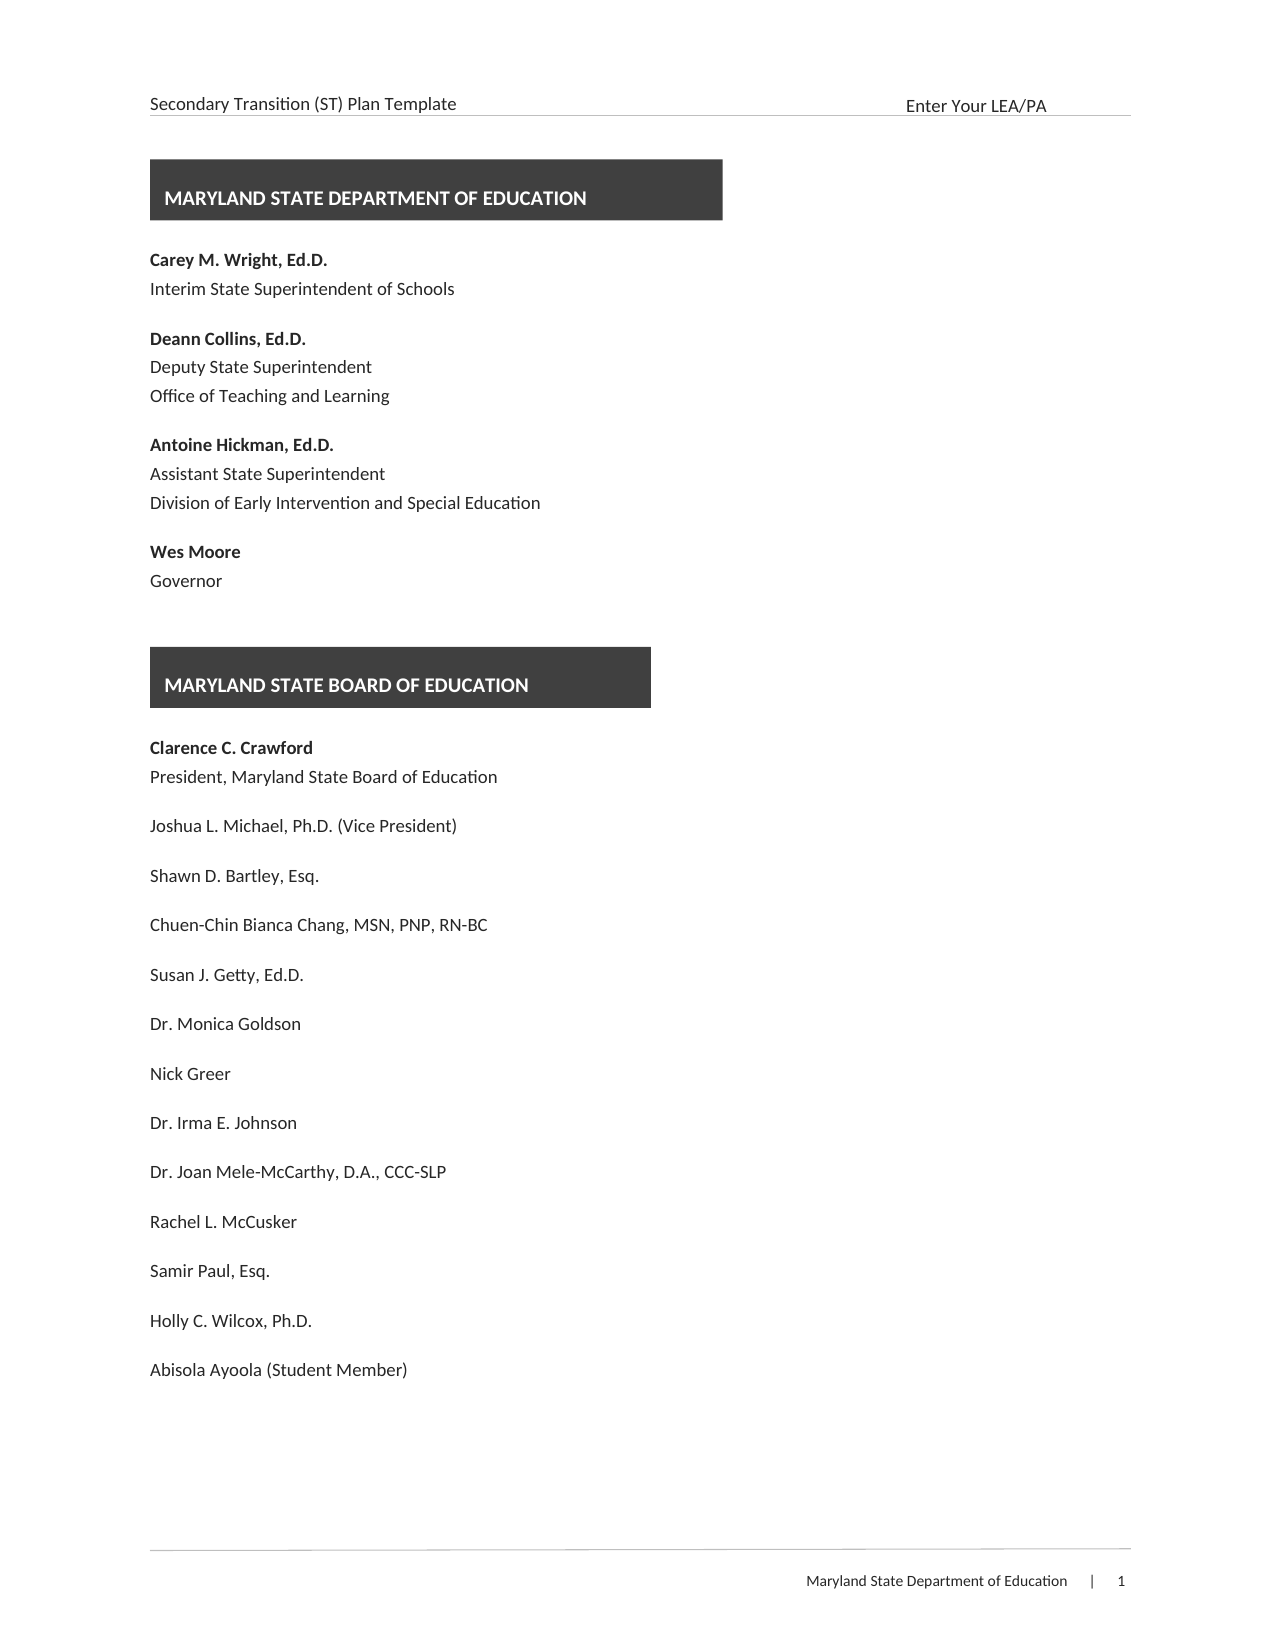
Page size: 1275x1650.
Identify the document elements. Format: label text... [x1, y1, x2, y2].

text Samir Paul, Esq. [150, 1260, 1125, 1283]
text Deann Collins, Ed.D. Deputy State Superintendent Office of Teaching and Learning [150, 327, 1125, 407]
text Susan J. Getty, Ed.D. [150, 963, 1125, 986]
text Holly C. Wilcox, Ph.D. [150, 1309, 1125, 1332]
text Rachel L. McCusker [150, 1210, 1125, 1233]
text Nick Greer [150, 1062, 1125, 1085]
text Chuen-Chin Bianca Chang, MSN, PNP, RN-BC [150, 913, 1125, 936]
text Antoine Hickman, Ed.D. Assistant State Superintendent Division of Early Intervention and Special Education [150, 433, 1125, 514]
text Dr. Monica Goldson [150, 1012, 1125, 1035]
text Dr. Joan Mele-McCarthy, D.A., CCC-SLP [150, 1161, 1125, 1184]
text Carey M. Wright, Ed.D. Interim State Superintendent of Schools [150, 249, 1125, 300]
text Clarence C. Crawford President, Maryland State Board of Education [150, 736, 1125, 788]
text Abisola Ayoola (Student Member) [150, 1359, 1125, 1382]
text Shawn D. Bartley, Esq. [150, 864, 1125, 887]
text Joshua L. Michael, Ph.D. (Vice President) [150, 814, 1125, 837]
text Wes Moore Governor [150, 540, 1125, 621]
text Dr. Irma E. Johnson [150, 1111, 1125, 1134]
